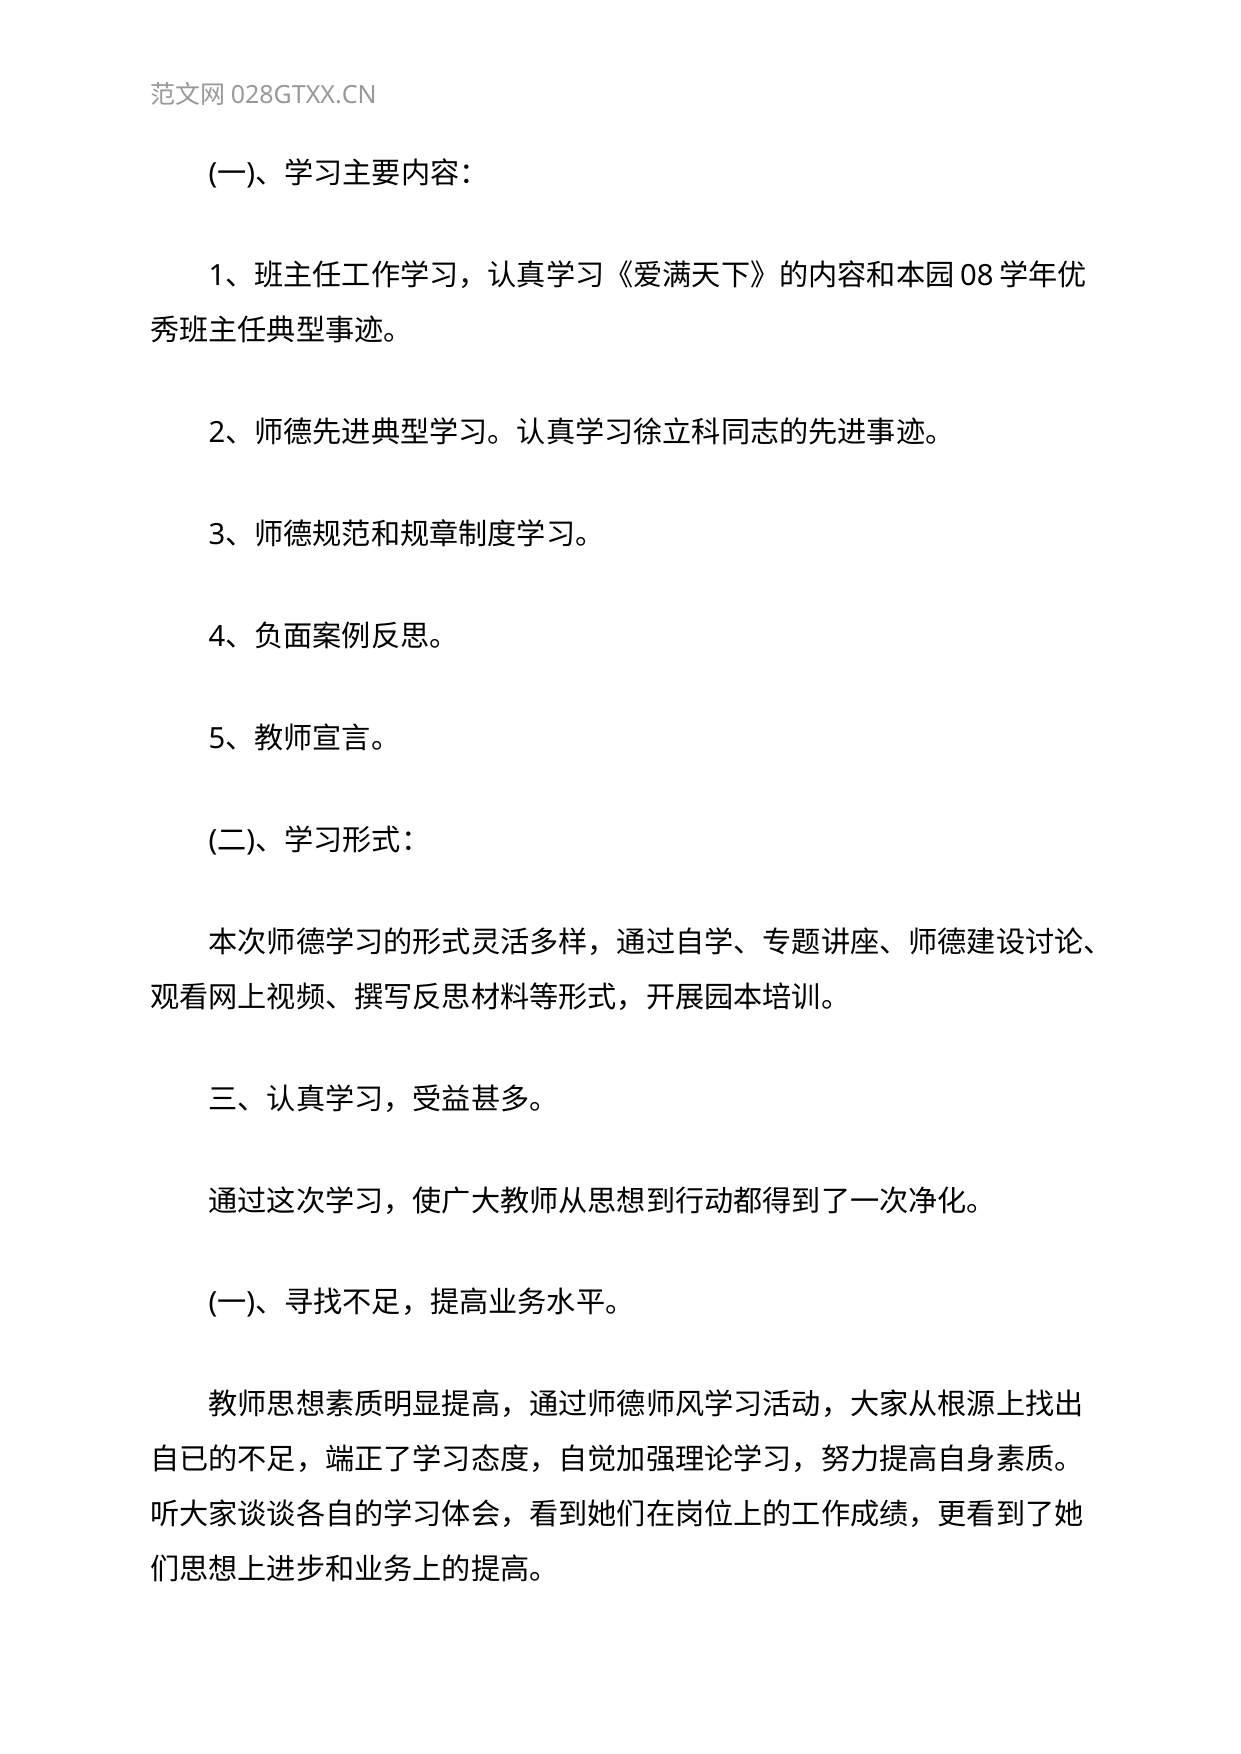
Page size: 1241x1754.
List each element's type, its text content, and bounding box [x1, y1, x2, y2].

text 2、师德先进典型学习。认真学习徐立科同志的先进事迹。 [150, 409, 1090, 451]
text 教师思想素质明显提高，通过师德师风学习活动，大家从根源上找出自已的不足，端正了学习态度，自觉加强理论学习，努力提高自身素质。听大家谈谈各自的学习体会，看到她们在岗位上的工作成绩，更看到了她们思想上进步和业务上的提高。 [150, 1381, 1090, 1588]
text (一)、寻找不足，提高业务水平。 [150, 1279, 1090, 1321]
text 三、认真学习，受益甚多。 [150, 1075, 1090, 1118]
text 4、负面案例反思。 [150, 613, 1090, 655]
text 5、教师宣言。 [150, 715, 1090, 757]
text (二)、学习形式： [150, 817, 1090, 859]
text 本次师德学习的形式灵活多样，通过自学、专题讲座、师德建设讨论、观看网上视频、撰写反思材料等形式，开展园本培训。 [150, 919, 1090, 1016]
text (一)、学习主要内容： [150, 150, 1090, 192]
text 通过这次学习，使广大教师从思想到行动都得到了一次净化。 [150, 1177, 1090, 1219]
text 1、班主任工作学习，认真学习《爱满天下》的内容和本园08学年优秀班主任典型事迹。 [150, 252, 1090, 349]
text 3、师德规范和规章制度学习。 [150, 511, 1090, 553]
